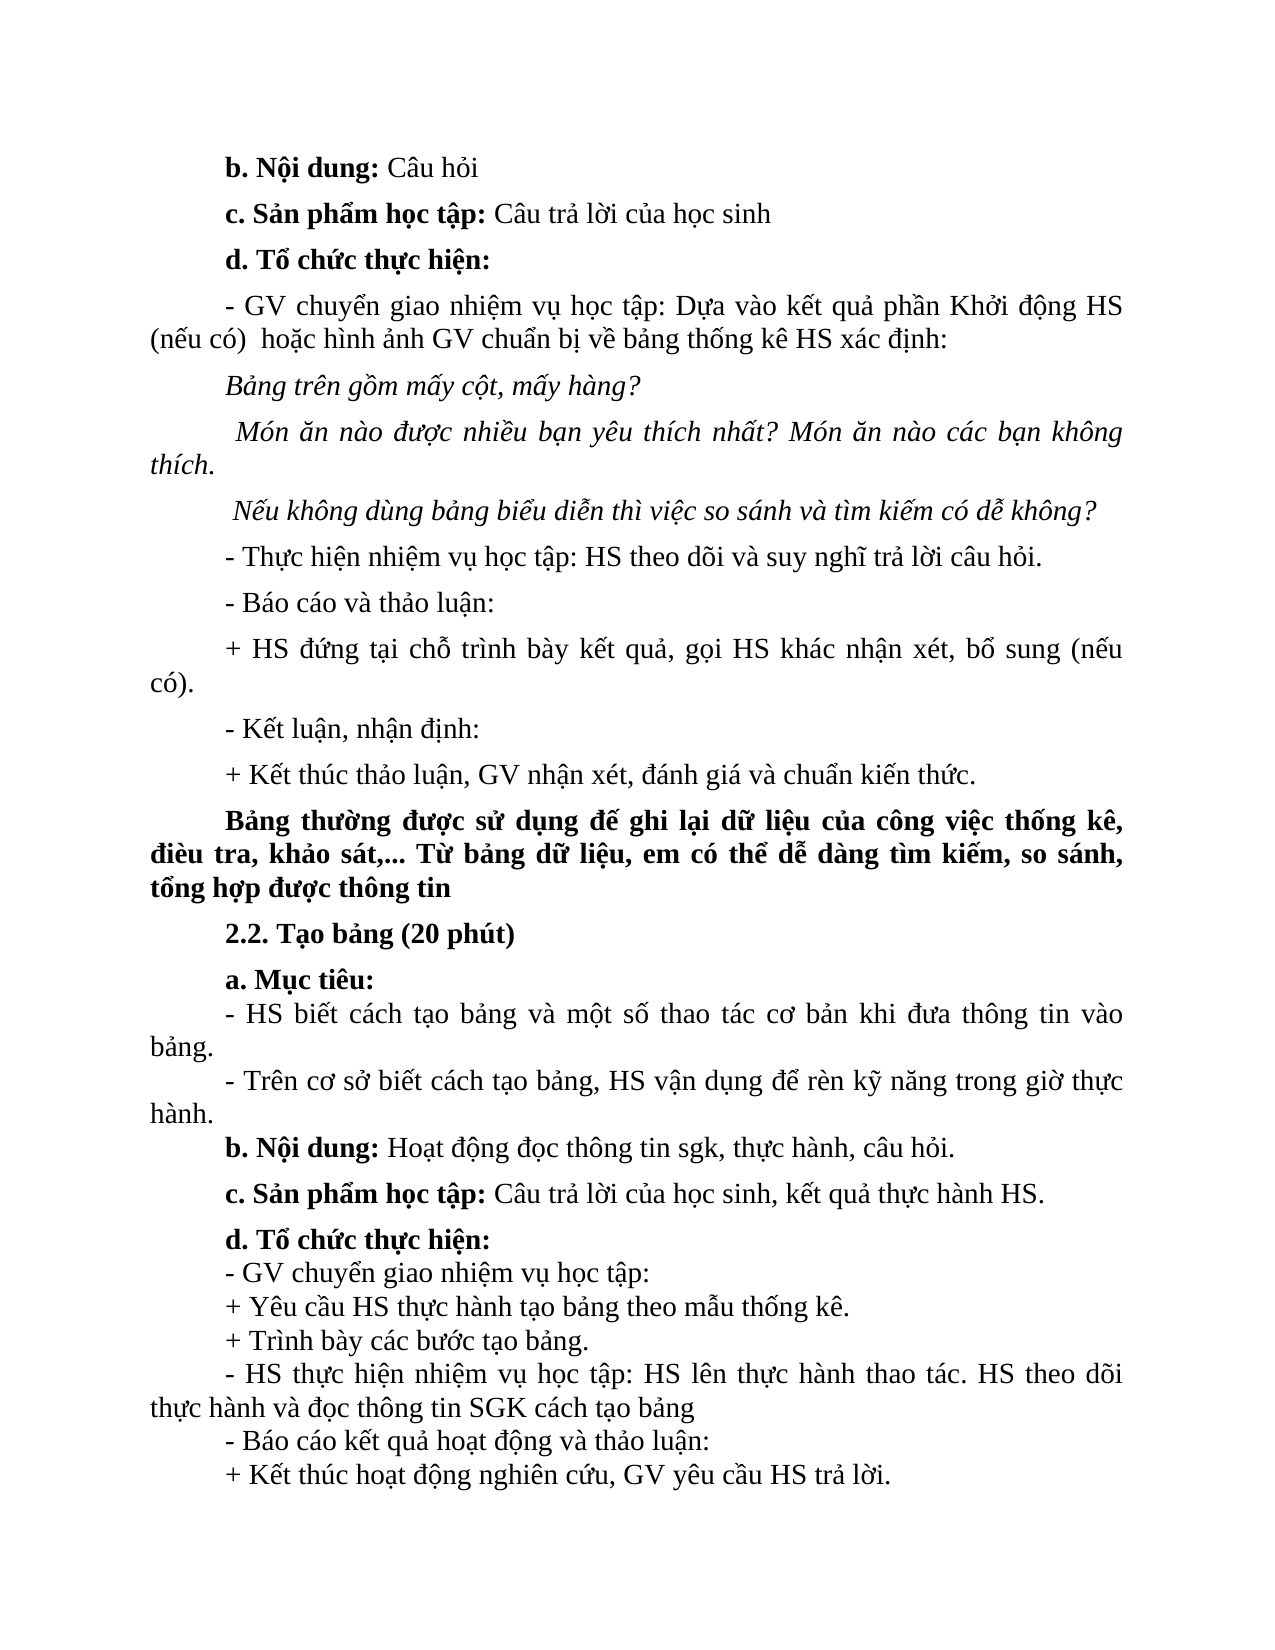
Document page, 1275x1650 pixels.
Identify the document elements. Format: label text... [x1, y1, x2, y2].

text Món ăn nào được nhiều bạn yêu thích nhất? Món ăn nào các bạn không thích. [150, 414, 1125, 481]
text - Báo cáo kết quả hoạt động và thảo luận: [150, 1423, 1125, 1457]
text - GV chuyển giao nhiệm vụ học tập: [150, 1256, 1125, 1289]
text 2.2. Tạo bảng (20 phút) [150, 916, 1125, 950]
text c. Sản phẩm học tập: Câu trả lời của học sinh, kết quả thực hành HS. [150, 1176, 1125, 1209]
text d. Tổ chức thực hiện: [150, 1222, 1125, 1256]
text - GV chuyển giao nhiệm vụ học tập: Dựa vào kết quả phần Khởi động HS (nếu có) hoặc hình ảnh GV chuẩn bị về bảng thống kê HS xác định: [150, 288, 1125, 355]
text Nếu không dùng bảng biểu diễn thì việc so sánh và tìm kiếm có dễ không? [150, 493, 1125, 527]
text Bảng thường được sử dụng đế ghi lại dữ liệu của công việc thống kê, đièu tra, khảo sát,... Từ bảng dữ liệu, em có thể dễ dàng tìm kiếm, so sánh, tổng hợp được thông tin [150, 803, 1125, 904]
text + Kết thúc thảo luận, GV nhận xét, đánh giá và chuẩn kiến thức. [150, 757, 1125, 791]
text - Trên cơ sở biết cách tạo bảng, HS vận dụng để rèn kỹ năng trong giờ thực hành. [150, 1063, 1125, 1130]
text - Thực hiện nhiệm vụ học tập: HS theo dõi và suy nghĩ trả lời câu hỏi. [150, 539, 1125, 573]
text - Kết luận, nhận định: [150, 711, 1125, 744]
text - HS thực hiện nhiệm vụ học tập: HS lên thực hành thao tác. HS theo dõi thực hành và đọc thông tin SGK cách tạo bảng [150, 1356, 1125, 1423]
text b. Nội dung: Câu hỏi [150, 150, 1125, 183]
text - Báo cáo và thảo luận: [150, 585, 1125, 619]
text a. Mục tiêu: [150, 962, 1125, 996]
text d. Tổ chức thực hiện: [150, 242, 1125, 276]
text + HS đứng tại chỗ trình bày kết quả, gọi HS khác nhận xét, bổ sung (nếu có). [150, 631, 1125, 698]
text b. Nội dung: Hoạt động đọc thông tin sgk, thực hành, câu hỏi. [150, 1130, 1125, 1163]
text + Yêu cầu HS thực hành tạo bảng theo mẫu thống kê. [150, 1289, 1125, 1323]
text + Kết thúc hoạt động nghiên cứu, GV yêu cầu HS trả lời. [150, 1457, 1125, 1490]
text c. Sản phẩm học tập: Câu trả lời của học sinh [150, 196, 1125, 229]
text + Trình bày các bước tạo bảng. [150, 1323, 1125, 1356]
text Bảng trên gồm mấy cột, mấy hàng? [150, 368, 1125, 401]
text - HS biết cách tạo bảng và một số thao tác cơ bản khi đưa thông tin vào bảng. [150, 996, 1125, 1063]
